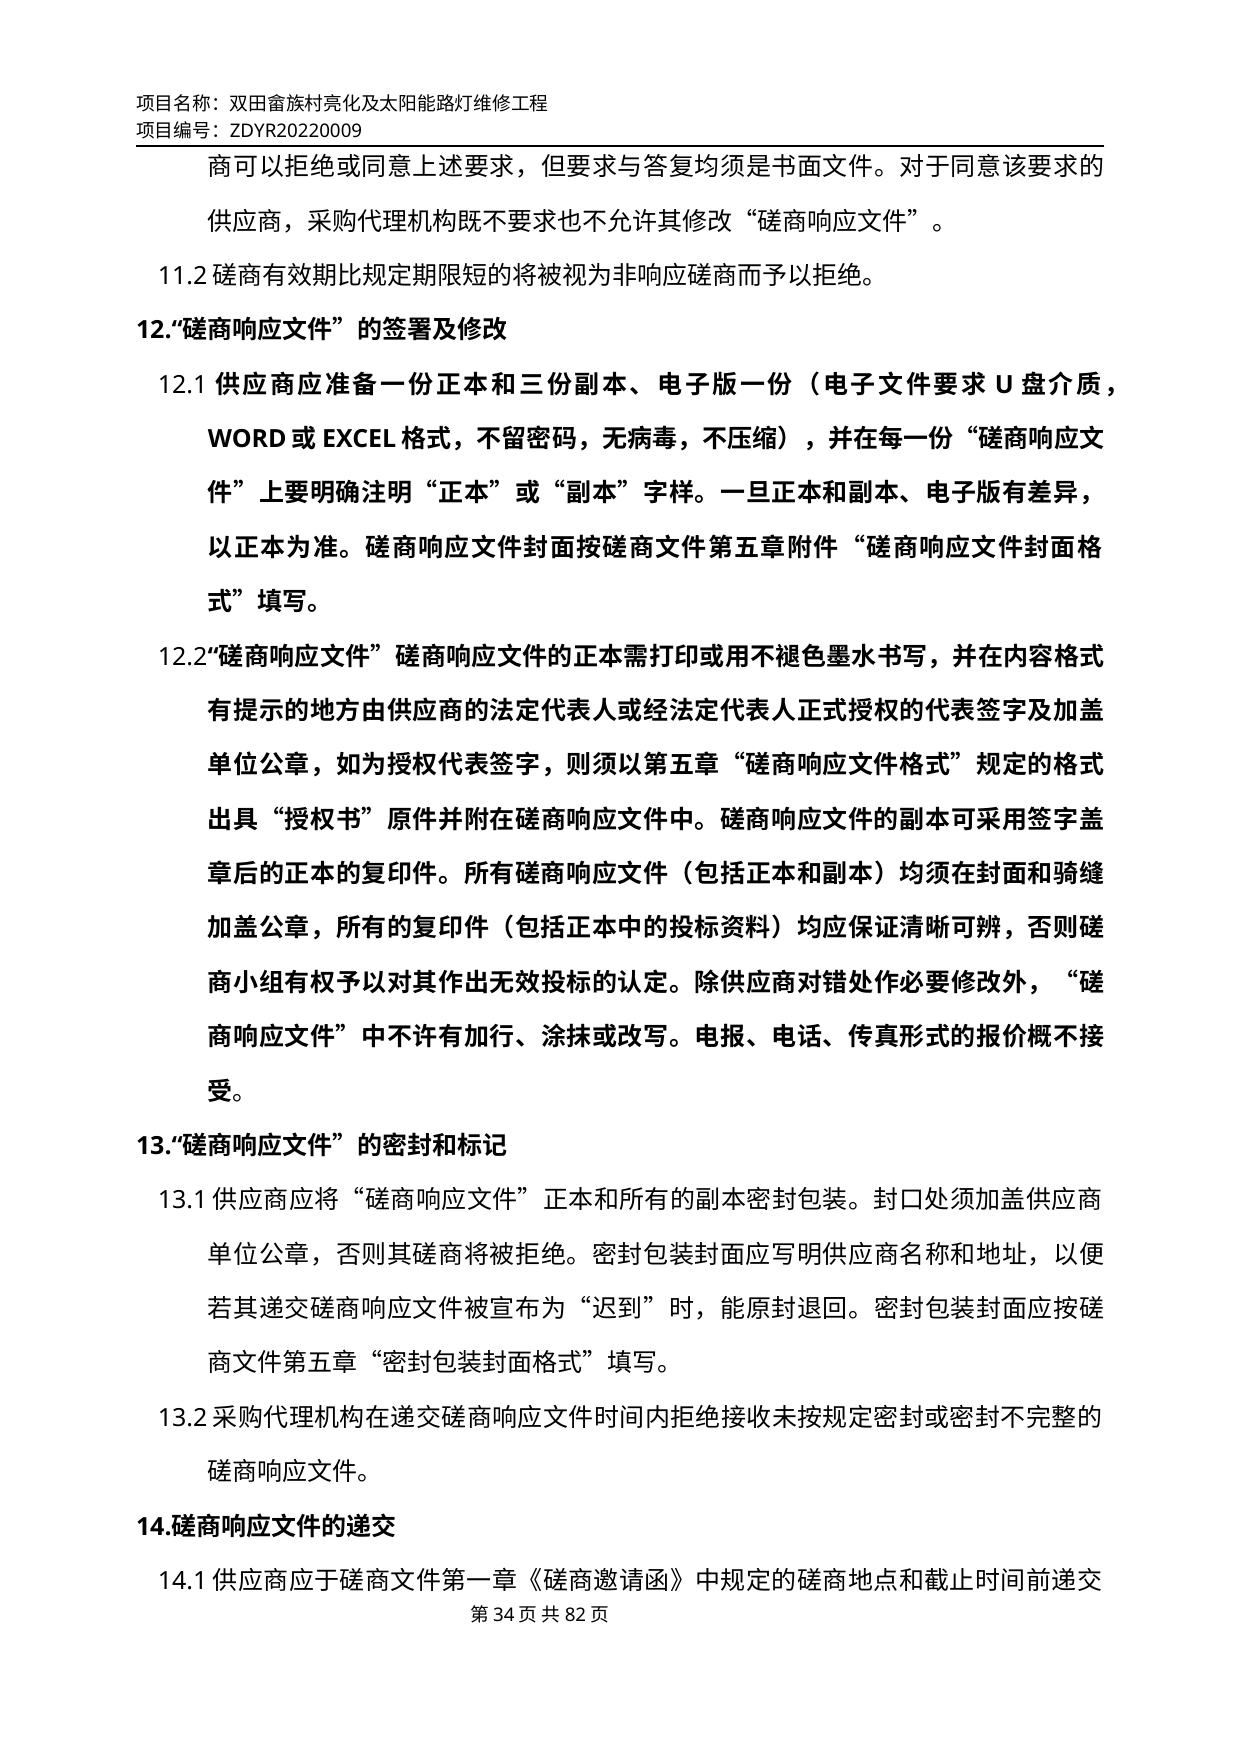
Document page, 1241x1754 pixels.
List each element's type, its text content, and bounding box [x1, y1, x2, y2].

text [158, 1560, 1104, 1597]
subtitle 12.“磋商响应文件”的签署及修改 [136, 310, 1104, 346]
text 13.1供应商应将“磋商响应文件”正本和所有的副本密封包装。封口处须加盖供应商单位公章，否则其磋商将被拒绝。密封包装封面应写明供应商名称和地址，以便若其递交磋商响应文件被宣布为“迟到”时，能原封退回。密封包装封面应按磋商文件第五章“密封包装封面格式”填写。 [158, 1180, 1104, 1379]
subtitle 13.“磋商响应文件”的密封和标记 [136, 1125, 1104, 1162]
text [158, 147, 1104, 237]
subtitle 14.磋商响应文件的递交 [136, 1506, 1104, 1542]
text 12.2“磋商响应文件”磋商响应文件的正本需打印或用不褪色墨水书写，并在内容格式有提示的地方由供应商的法定代表人或经法定代表人正式授权的代表签字及加盖单位公章，如为授权代表签字，则须以第五章“磋商响应文件格式”规定的格式出具“授权书”原件并附在磋商响应文件中。磋商响应文件的副本可采用签字盖章后的正本的复印件。所有磋商响应文件（包括正本和副本）均须在封面和骑缝加盖公章，所有的复印件（包括正本中的投标资料）均应保证清晰可辨，否则磋商小组有权予以对其作出无效投标的认定。除供应商对错处作必要修改外，“磋商响应文件”中不许有加行、涂抹或改写。电报、电话、传真形式的报价概不接受。 [158, 636, 1104, 1107]
text 12.1供应商应准备一份正本和三份副本、电子版一份（电子文件要求U盘介质，WORD或EXCEL格式，不留密码，无病毒，不压缩），并在每一份“磋商响应文件”上要明确注明“正本”或“副本”字样。一旦正本和副本、电子版有差异，以正本为准。磋商响应文件封面按磋商文件第五章附件“磋商响应文件封面格式”填写。 [158, 364, 1104, 618]
text 11.2磋商有效期比规定期限短的将被视为非响应磋商而予以拒绝。 [158, 255, 1104, 292]
text 13.2采购代理机构在递交磋商响应文件时间内拒绝接收未按规定密封或密封不完整的磋商响应文件。 [158, 1397, 1104, 1488]
